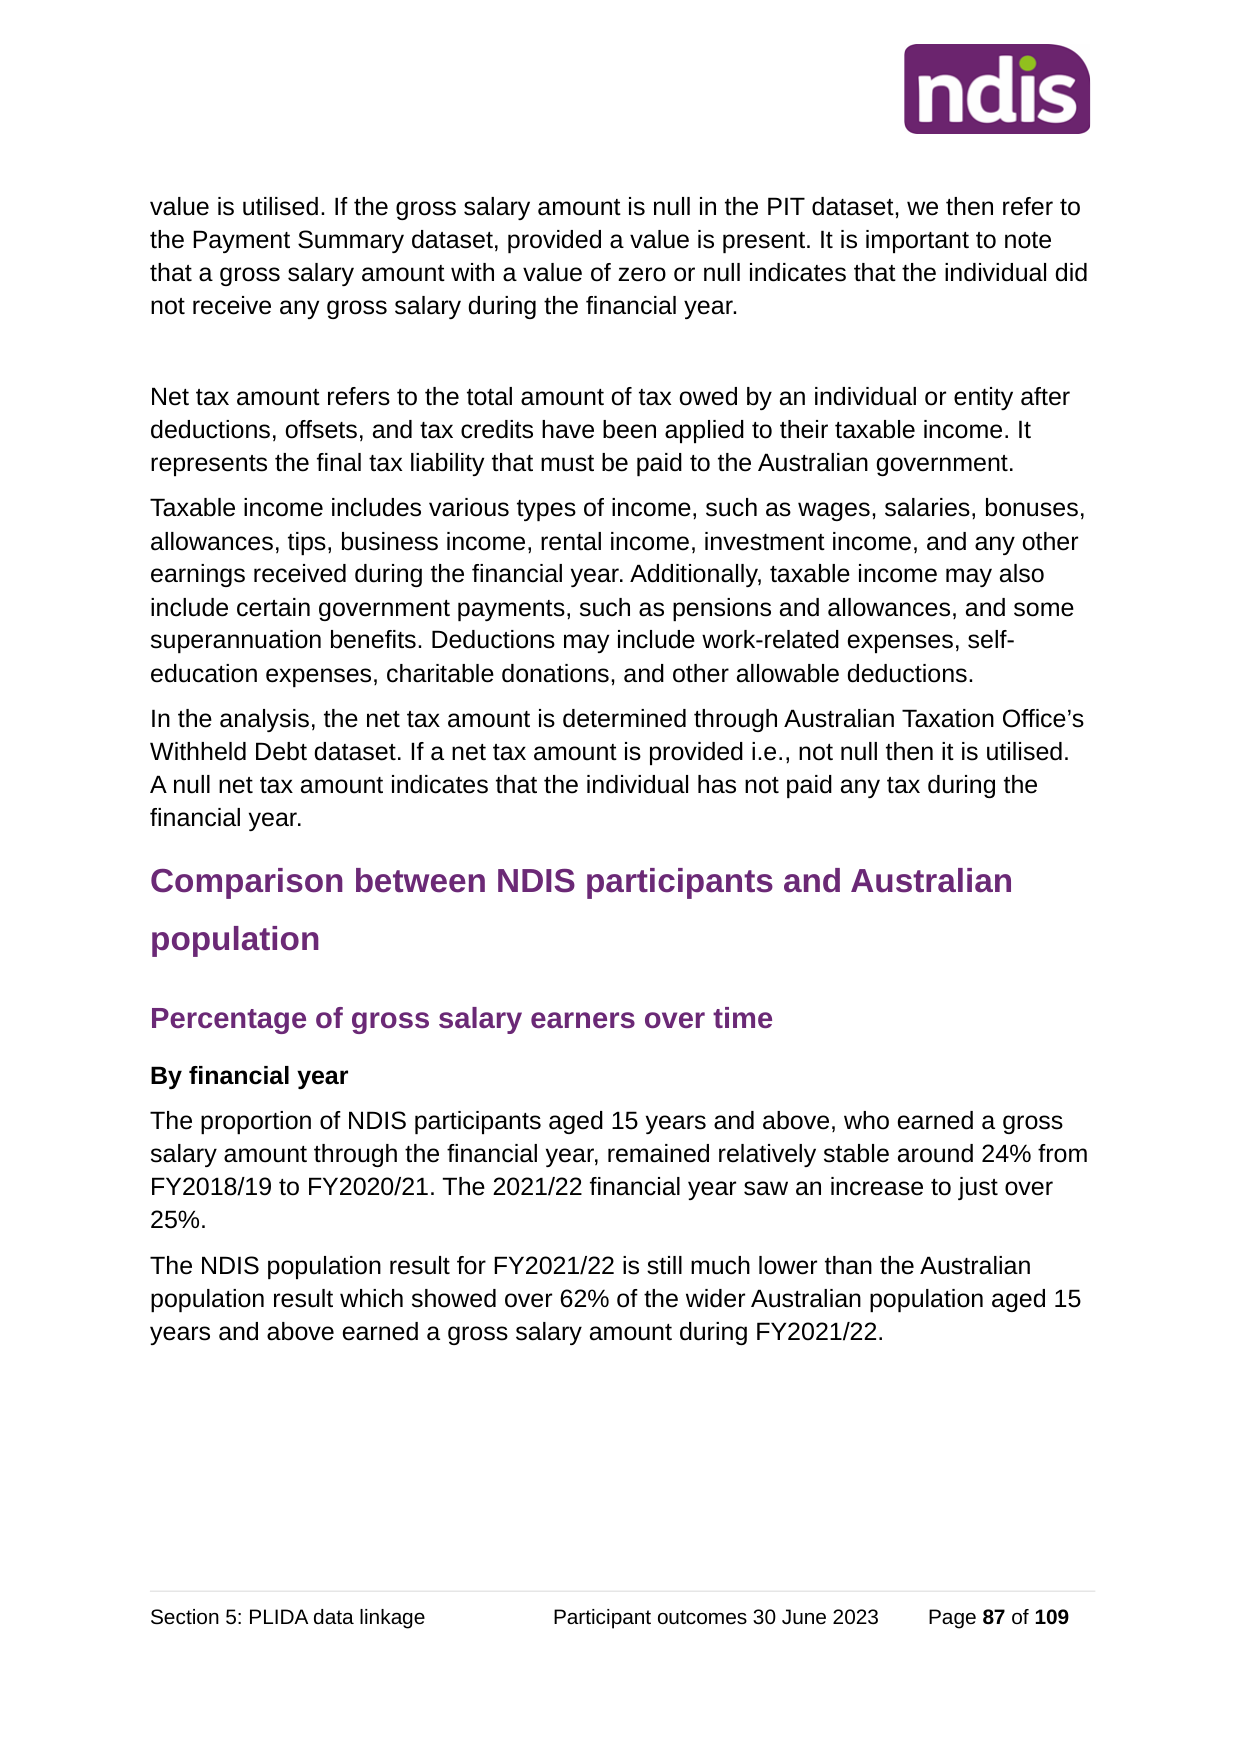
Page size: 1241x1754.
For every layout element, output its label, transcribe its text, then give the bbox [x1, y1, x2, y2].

text Percentage of gross salary earners over time [150, 1001, 1090, 1035]
text The NDIS population result for FY2021/22 is still much lower than the Australian population result which showed over 62% of the wider Australian population aged 15 years and above earned a gross salary amount during FY2021/22. [150, 1251, 1090, 1346]
text The proportion of NDIS participants aged 15 years and above, who earned a gross salary amount through the financial year, remained relatively stable around 24% from FY2018/19 to FY2020/21. The 2021/22 financial year saw an increase to just over 25%. [150, 1106, 1090, 1234]
text Taxable income includes various types of income, such as wages, salaries, bonuses, allowances, tips, business income, rental income, investment income, and any other earnings received during the financial year. Additionally, taxable income may also include certain government payments, such as pensions and allowances, and some superannuation benefits. Deductions may include work-related expenses, self-education expenses, charitable donations, and other allowable deductions. [150, 493, 1090, 687]
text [150, 192, 1090, 319]
picture [904, 44, 1091, 134]
text Net tax amount refers to the total amount of tax owed by an individual or entity after deductions, offsets, and tax credits have been applied to their taxable income. It represents the final tax liability that must be paid to the Australian government. [150, 382, 1090, 477]
text By financial year [150, 1061, 1090, 1089]
subtitle Comparison between NDIS participants and Australian population [150, 861, 1090, 957]
text In the analysis, the net tax amount is determined through Australian Taxation Office’s Withheld Debt dataset. If a net tax amount is provided i.e., not null then it is utilised. A null net tax amount indicates that the individual has not paid any tax during the financial year. [150, 704, 1090, 832]
